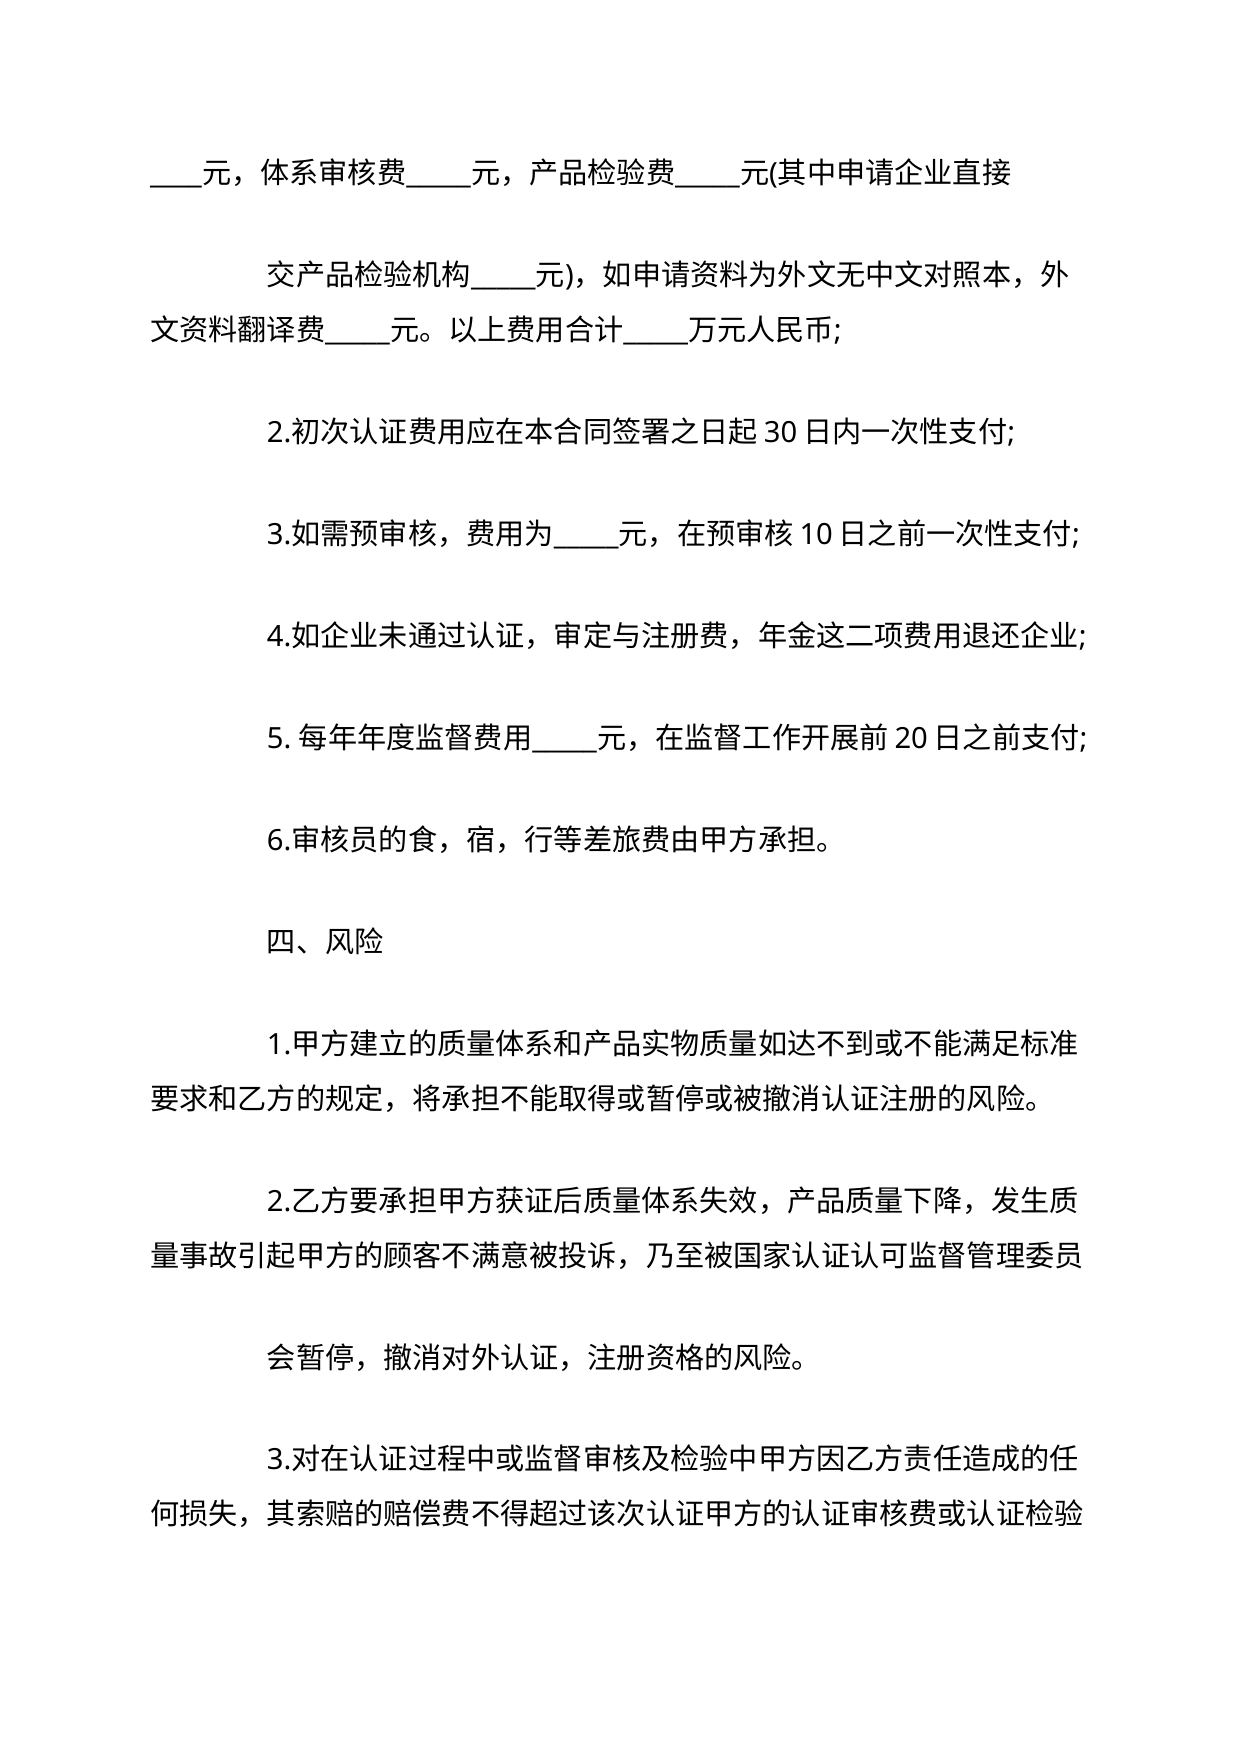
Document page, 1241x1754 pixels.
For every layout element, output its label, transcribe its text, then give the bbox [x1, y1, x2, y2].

text 四、风险 [150, 919, 1090, 961]
text 会暂停，撤消对外认证，注册资格的风险。 [150, 1334, 1090, 1376]
text 交产品检验机构_____元)，如申请资料为外文无中文对照本，外文资料翻译费_____元。以上费用合计_____万元人民币; [150, 252, 1090, 349]
text 1.甲方建立的质量体系和产品实物质量如达不到或不能满足标准要求和乙方的规定，将承担不能取得或暂停或被撤消认证注册的风险。 [150, 1021, 1090, 1118]
text 2.乙方要承担甲方获证后质量体系失效，产品质量下降，发生质量事故引起甲方的顾客不满意被投诉，乃至被国家认证认可监督管理委员 [150, 1177, 1090, 1275]
text 4.如企业未通过认证，审定与注册费，年金这二项费用退还企业; [150, 613, 1090, 655]
text 3.如需预审核，费用为_____元，在预审核10日之前一次性支付; [150, 511, 1090, 553]
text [150, 150, 1090, 192]
text 5. 每年年度监督费用_____元，在监督工作开展前20日之前支付; [150, 715, 1090, 757]
text 3.对在认证过程中或监督审核及检验中甲方因乙方责任造成的任何损失，其索赔的赔偿费不得超过该次认证甲方的认证审核费或认证检验 [150, 1436, 1090, 1533]
text 2.初次认证费用应在本合同签署之日起30日内一次性支付; [150, 409, 1090, 451]
text 6.审核员的食，宿，行等差旅费由甲方承担。 [150, 817, 1090, 859]
